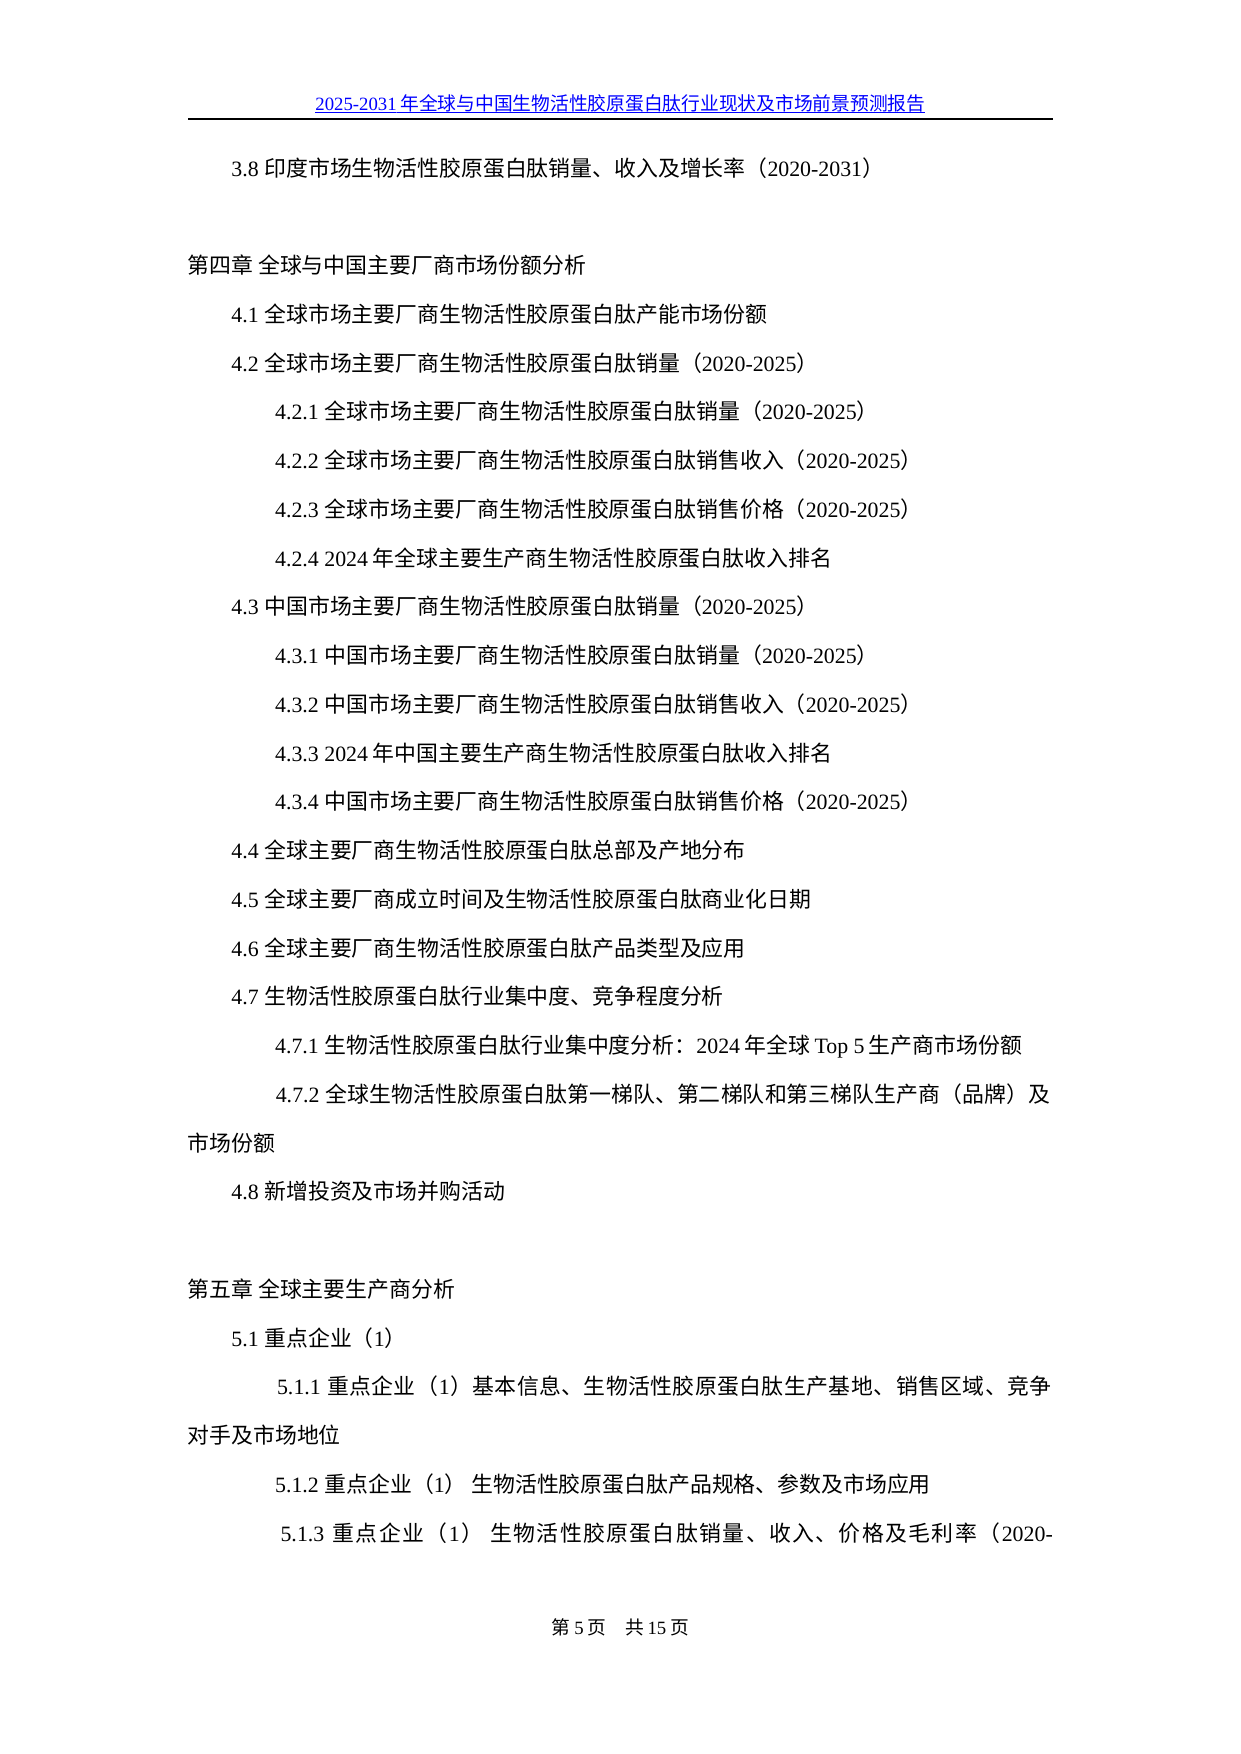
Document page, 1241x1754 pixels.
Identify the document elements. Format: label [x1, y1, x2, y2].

text [187, 150, 1053, 1548]
